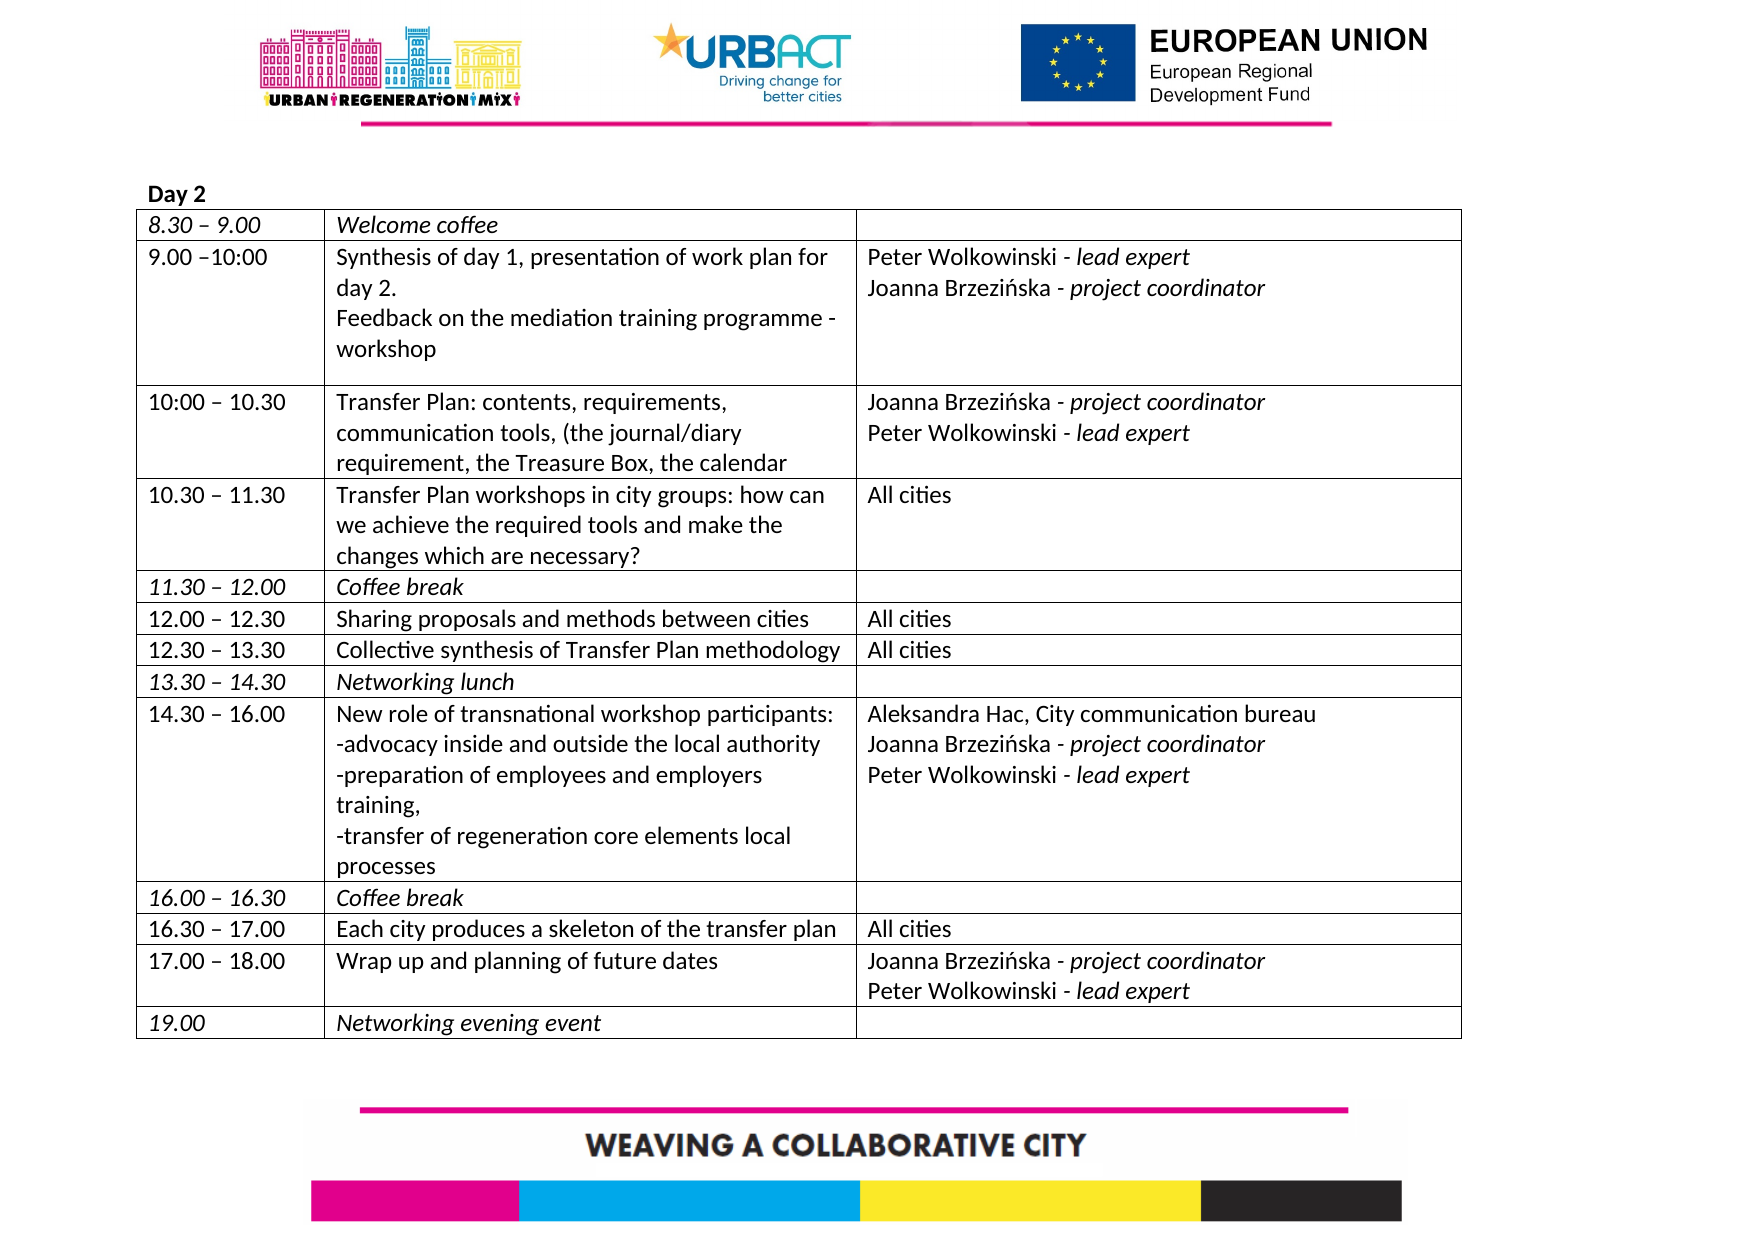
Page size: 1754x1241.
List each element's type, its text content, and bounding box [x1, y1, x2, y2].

table_cell 10:00 – 10.30 [137, 386, 324, 478]
picture [223, 0, 1457, 129]
table_cell Each city produces a skeleton of the transfer plan [325, 914, 856, 944]
table_header [857, 210, 1461, 240]
table_cell 12.00 – 12.30 [137, 603, 324, 633]
table_cell New role of transnational workshop participants: -advocacy inside and outside the local authority -preparation of employees and employers training, -transfer of regeneration core elements local processes [325, 698, 856, 881]
table_cell All cities [857, 914, 1461, 944]
table_cell 9.00 –10:00 [137, 241, 324, 385]
table_cell [857, 1007, 1461, 1038]
table_cell Sharing proposals and methods between cities [325, 603, 856, 633]
table_header Welcome coffee [325, 210, 856, 240]
table_cell Peter Wolkowinski - lead expert Joanna Brzezińska - project coordinator [857, 241, 1461, 385]
table_cell Coffee break [325, 571, 856, 602]
table_cell [857, 666, 1461, 697]
table_cell All cities [857, 603, 1461, 633]
table_cell Joanna Brzezińska - project coordinator Peter Wolkowinski - lead expert [857, 945, 1461, 1006]
table_cell Wrap up and planning of future dates [325, 945, 856, 1006]
table_cell All cities [857, 479, 1461, 570]
table_cell 13.30 – 14.30 [137, 666, 324, 697]
table_cell 16.00 – 16.30 [137, 882, 324, 912]
table_cell [857, 571, 1461, 602]
table_cell Networking evening event [325, 1007, 856, 1038]
table_cell Joanna Brzezińska - project coordinator Peter Wolkowinski - lead expert [857, 386, 1461, 478]
table_cell 11.30 – 12.00 [137, 571, 324, 602]
text Day 2 [148, 178, 1606, 209]
table_cell Networking lunch [325, 666, 856, 697]
table_cell Collective synthesis of Transfer Plan methodology [325, 635, 856, 665]
table_cell 10.30 – 11.30 [137, 479, 324, 570]
table_header 8.30 – 9.00 [137, 210, 324, 240]
table_cell Aleksandra Hac, City communication bureau Joanna Brzezińska - project coordinator Peter Wolkowinski - lead expert [857, 698, 1461, 881]
picture [303, 1099, 1409, 1225]
table_cell All cities [857, 635, 1461, 665]
table_cell 19.00 [137, 1007, 324, 1038]
table_cell [857, 882, 1461, 912]
table_cell 12.30 – 13.30 [137, 635, 324, 665]
table_cell 17.00 – 18.00 [137, 945, 324, 1006]
table_cell Transfer Plan workshops in city groups: how can we achieve the required tools and make the changes which are necessary? [325, 479, 856, 570]
table_cell 16.30 – 17.00 [137, 914, 324, 944]
table_cell Transfer Plan: contents, requirements, communication tools, (the journal/diary requirement, the Treasure Box, the calendar [325, 386, 856, 478]
table_cell Synthesis of day 1, presentation of work plan for day 2. Feedback on the mediation training programme - workshop [325, 241, 856, 385]
table_cell 14.30 – 16.00 [137, 698, 324, 881]
table_cell Coffee break [325, 882, 856, 912]
